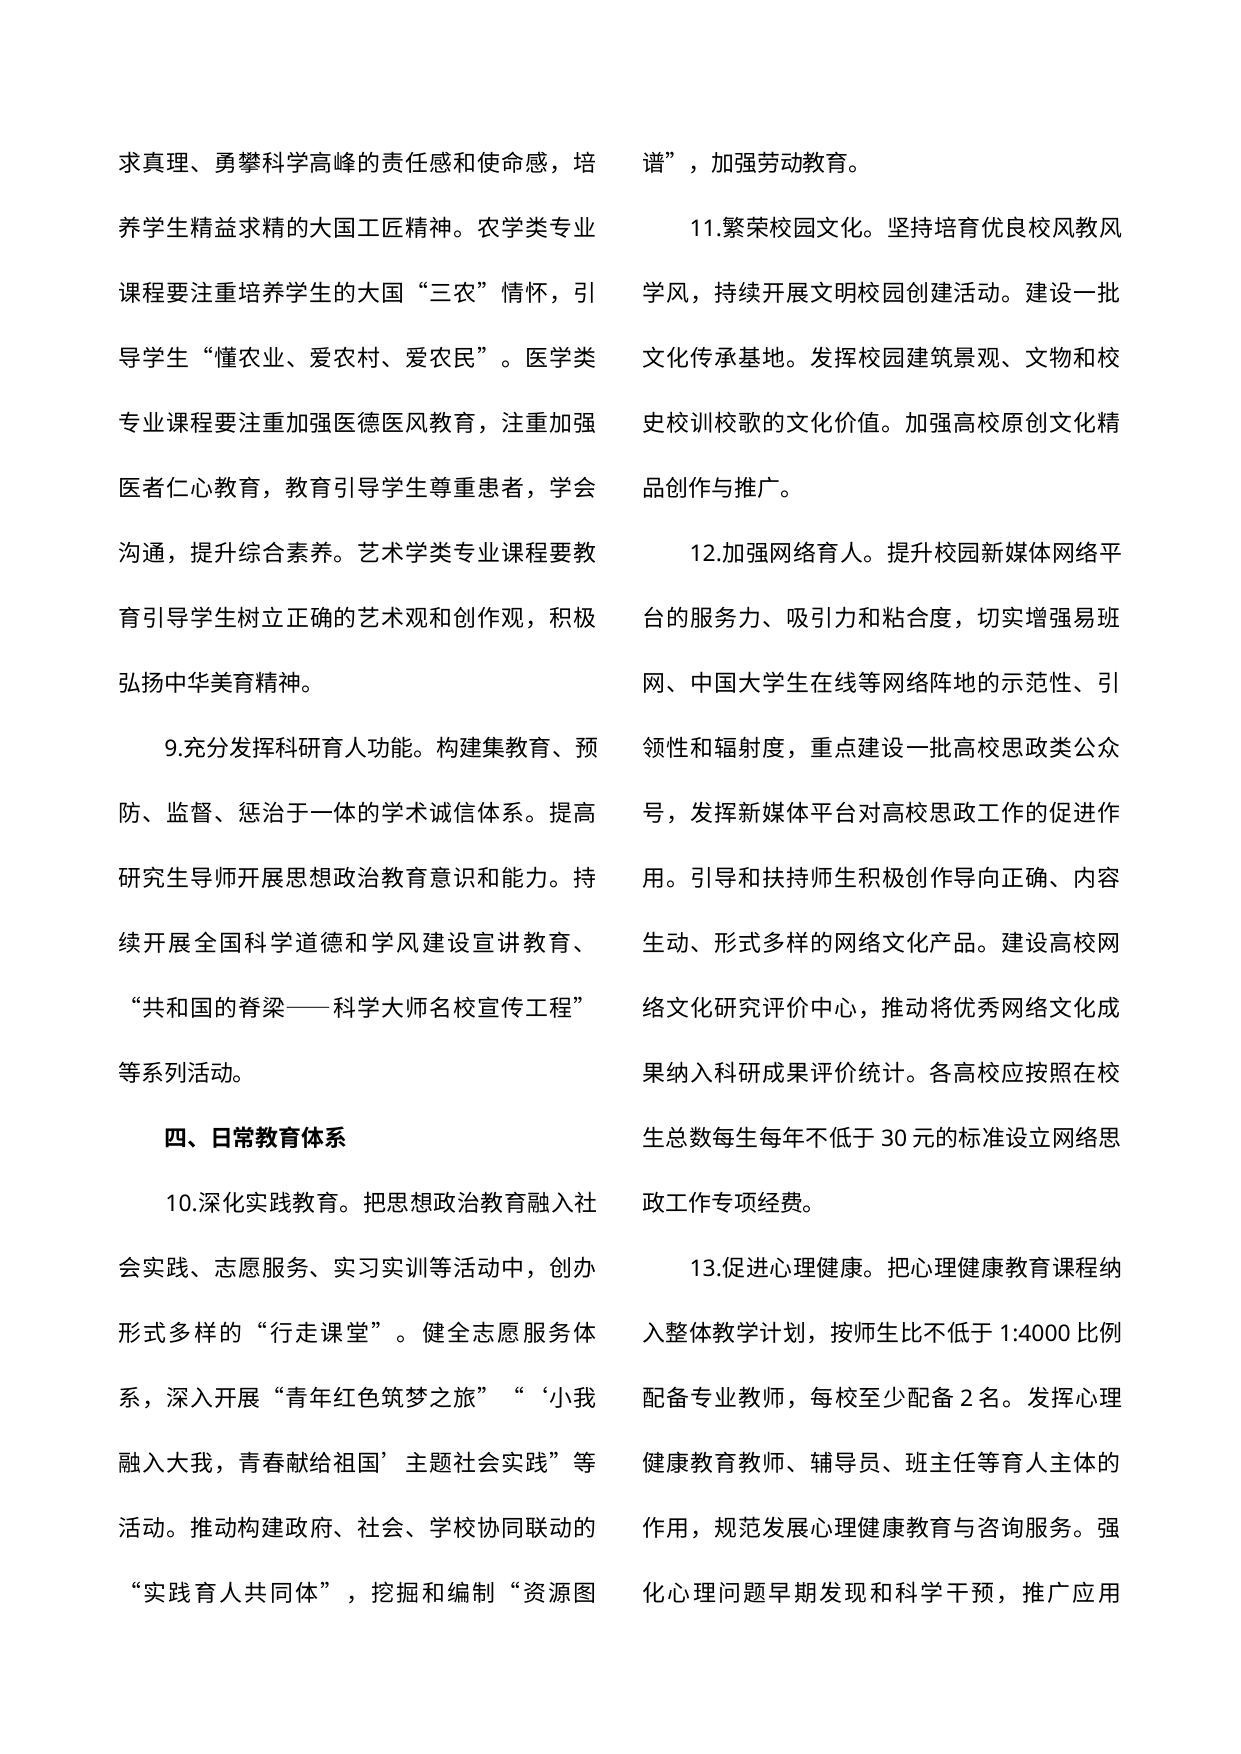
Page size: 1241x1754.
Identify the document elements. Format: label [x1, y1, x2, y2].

text [118, 129, 598, 1624]
text [642, 129, 1122, 1624]
